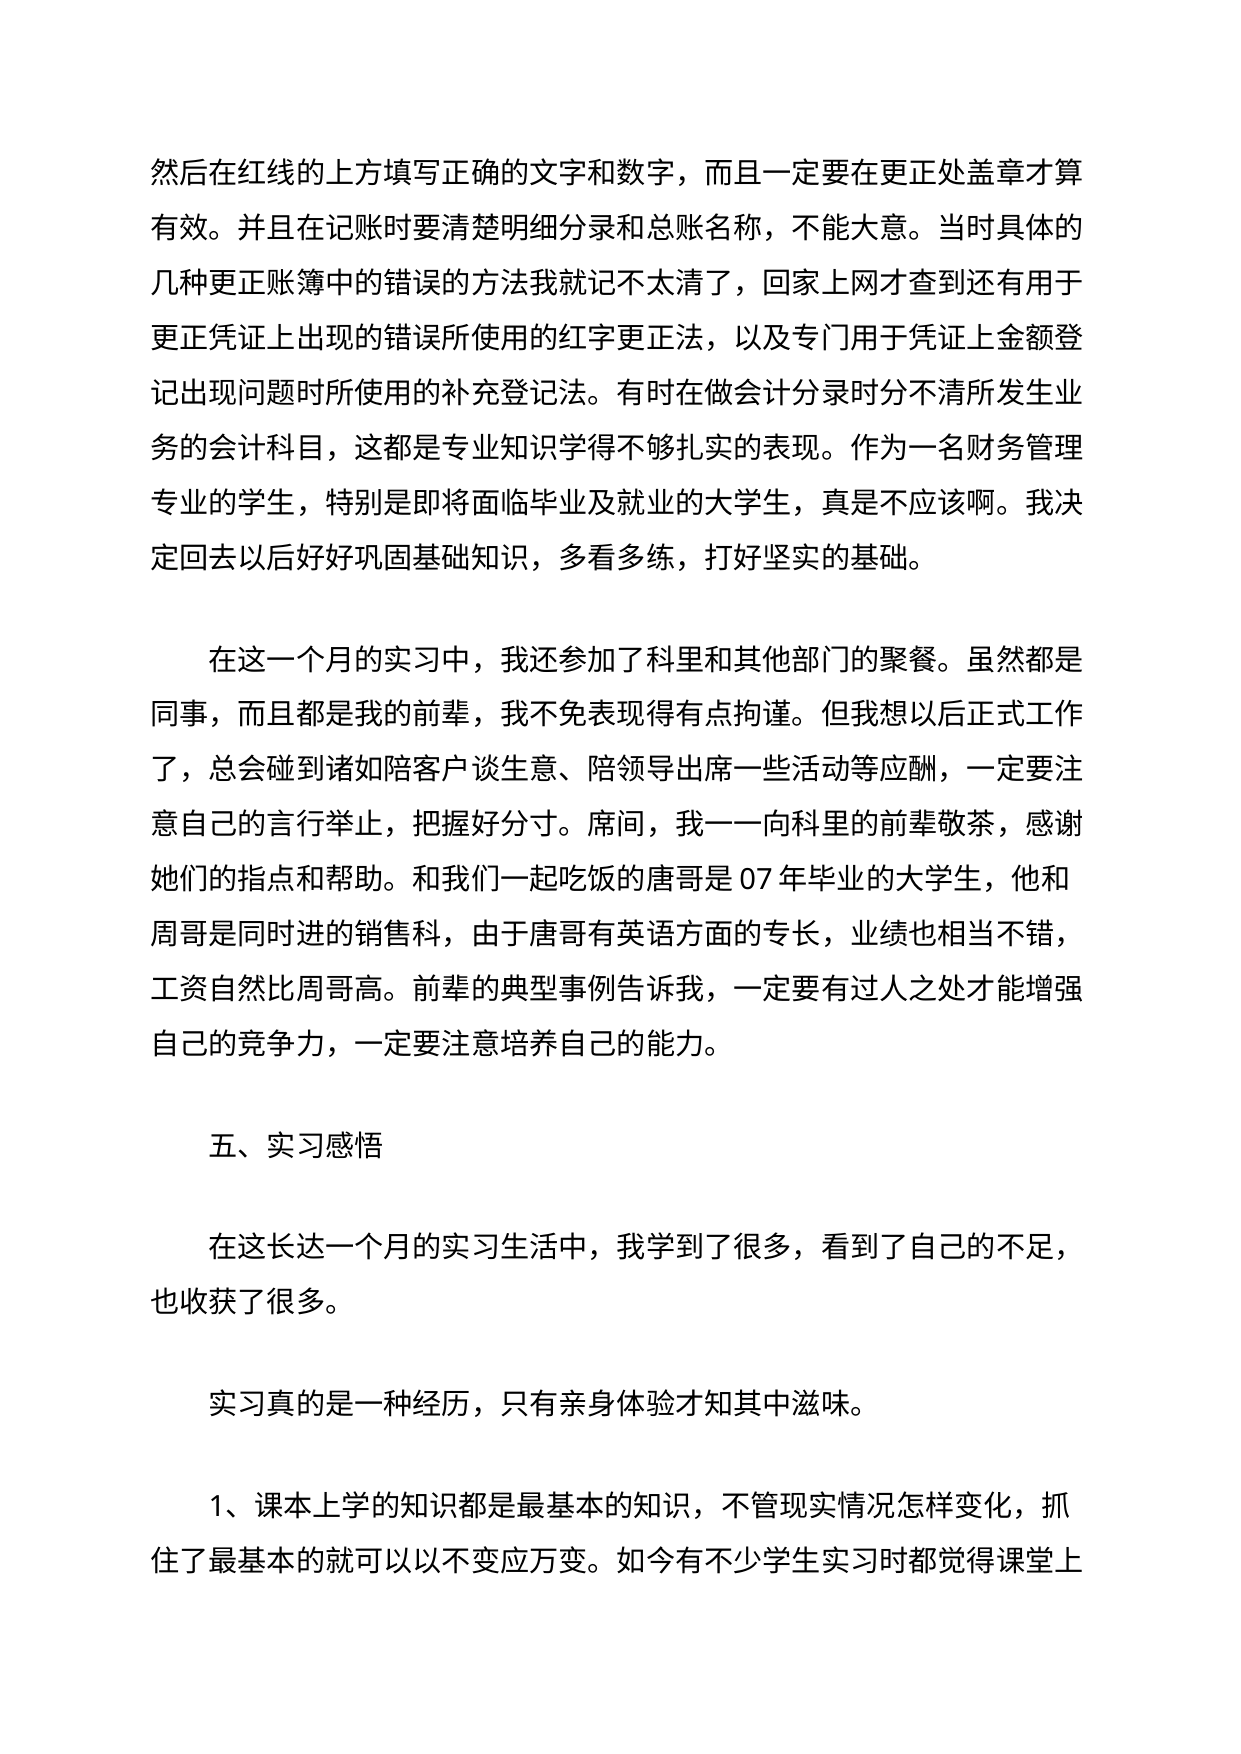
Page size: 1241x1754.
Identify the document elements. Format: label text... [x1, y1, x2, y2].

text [150, 1482, 1090, 1580]
text 实习真的是一种经历，只有亲身体验才知其中滋味。 [150, 1381, 1090, 1423]
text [150, 150, 1090, 577]
text 五、实习感悟 [150, 1122, 1090, 1164]
text 在这一个月的实习中，我还参加了科里和其他部门的聚餐。虽然都是同事，而且都是我的前辈，我不免表现得有点拘谨。但我想以后正式工作了，总会碰到诸如陪客户谈生意、陪领导出席一些活动等应酬，一定要注意自己的言行举止，把握好分寸。席间，我一一向科里的前辈敬茶，感谢她们的指点和帮助。和我们一起吃饭的唐哥是07年毕业的大学生，他和周哥是同时进的销售科，由于唐哥有英语方面的专长，业绩也相当不错，工资自然比周哥高。前辈的典型事例告诉我，一定要有过人之处才能增强自己的竞争力，一定要注意培养自己的能力。 [150, 636, 1090, 1063]
text 在这长达一个月的实习生活中，我学到了很多，看到了自己的不足，也收获了很多。 [150, 1224, 1090, 1321]
